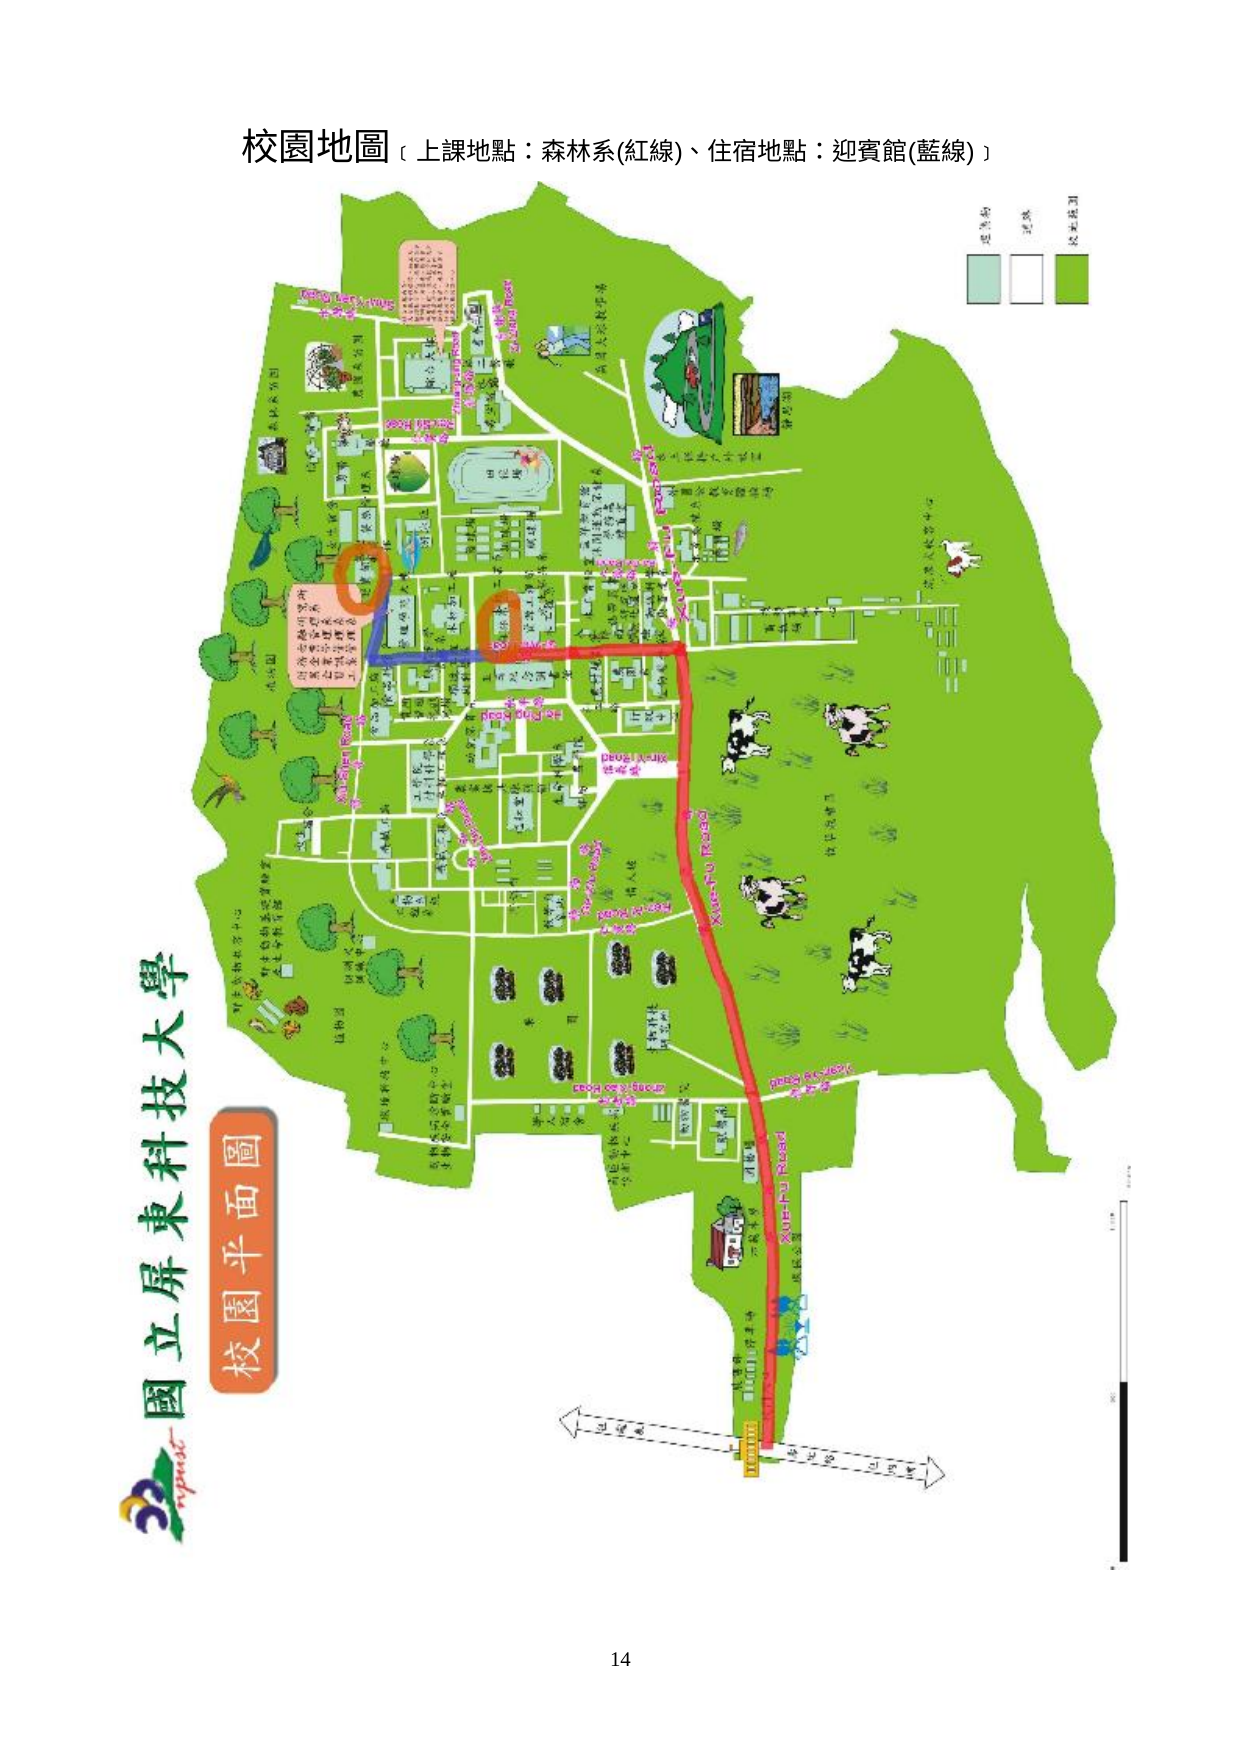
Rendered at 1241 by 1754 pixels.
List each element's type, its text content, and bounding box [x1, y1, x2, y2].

text 校園地圖﹝上課地點：森林系(紅線)、住宿地點：迎賓館(藍線)﹞ [118, 106, 1122, 181]
picture [118, 181, 1131, 1570]
